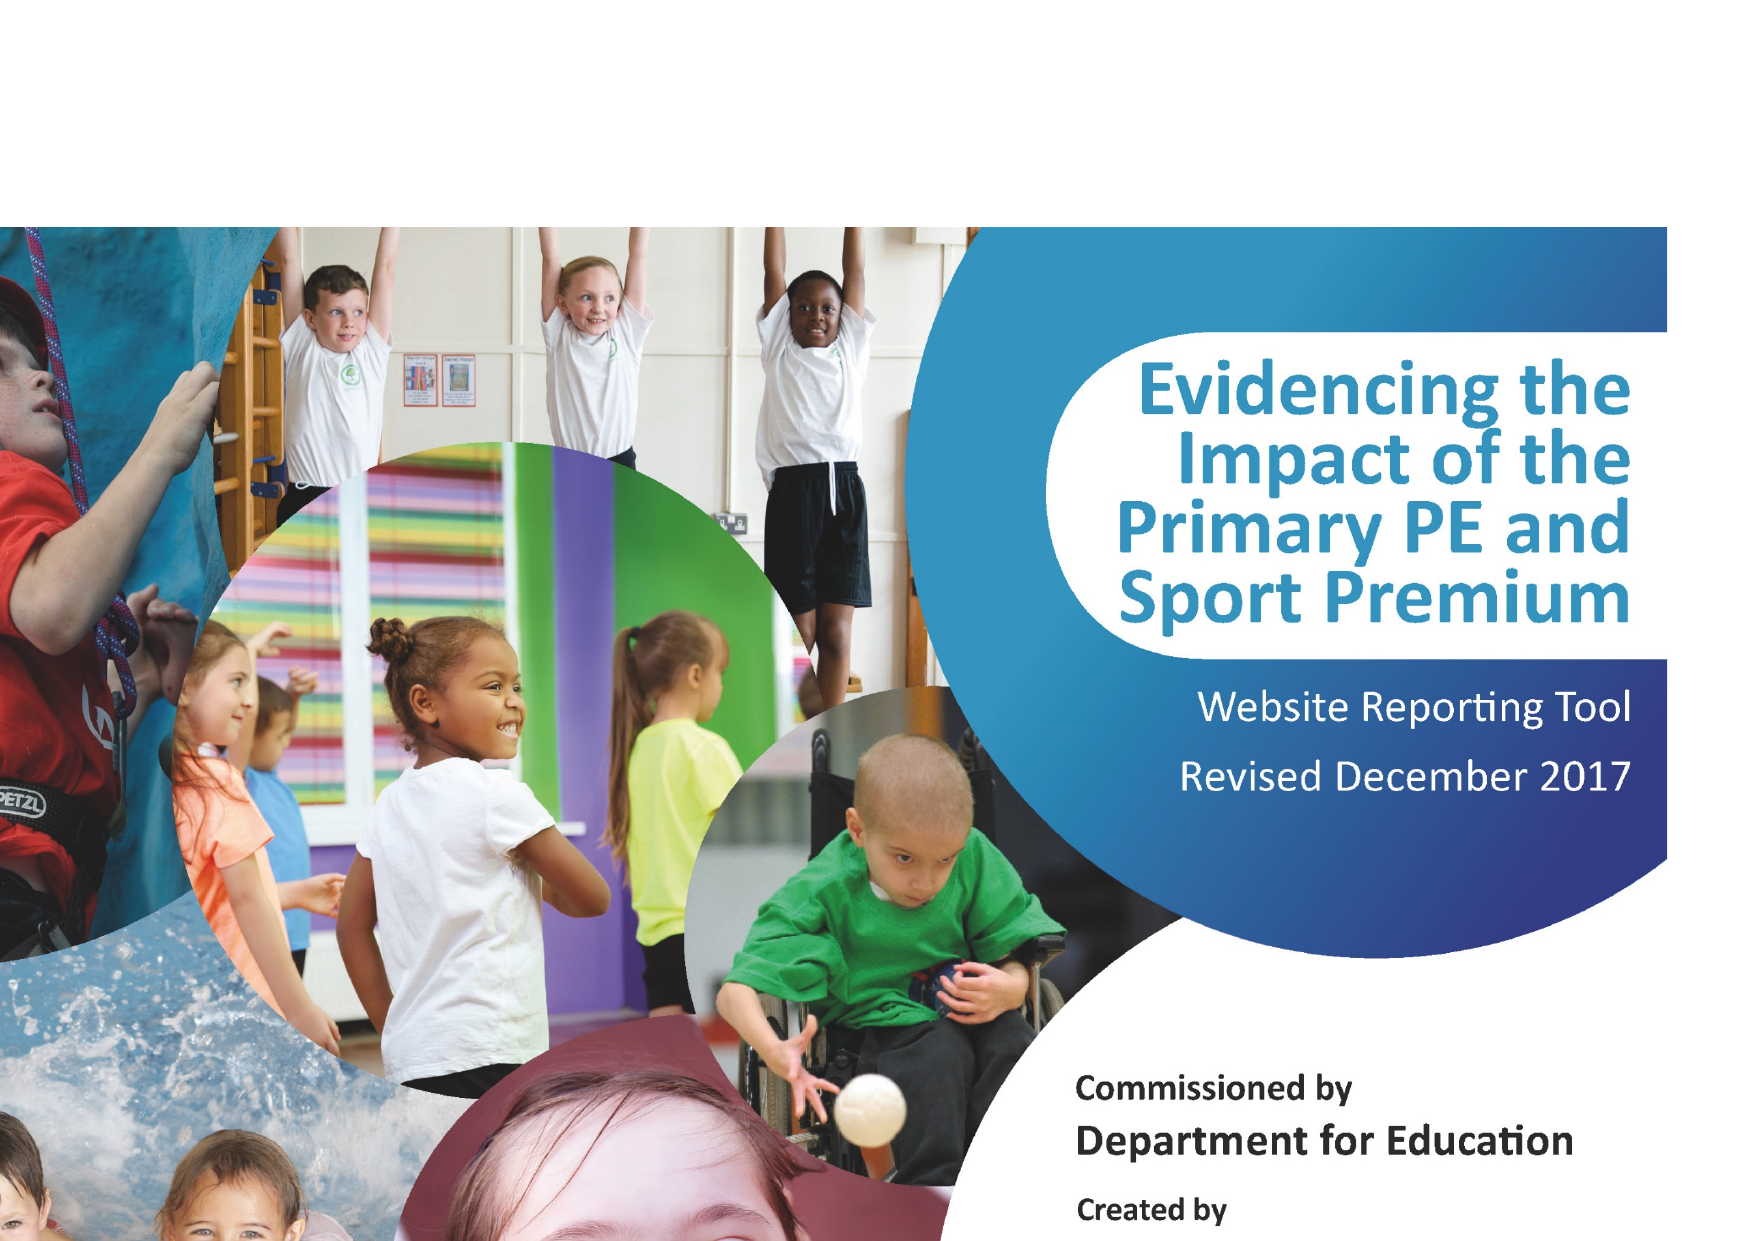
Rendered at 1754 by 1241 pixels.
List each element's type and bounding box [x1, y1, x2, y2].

picture [0, 227, 1668, 1241]
